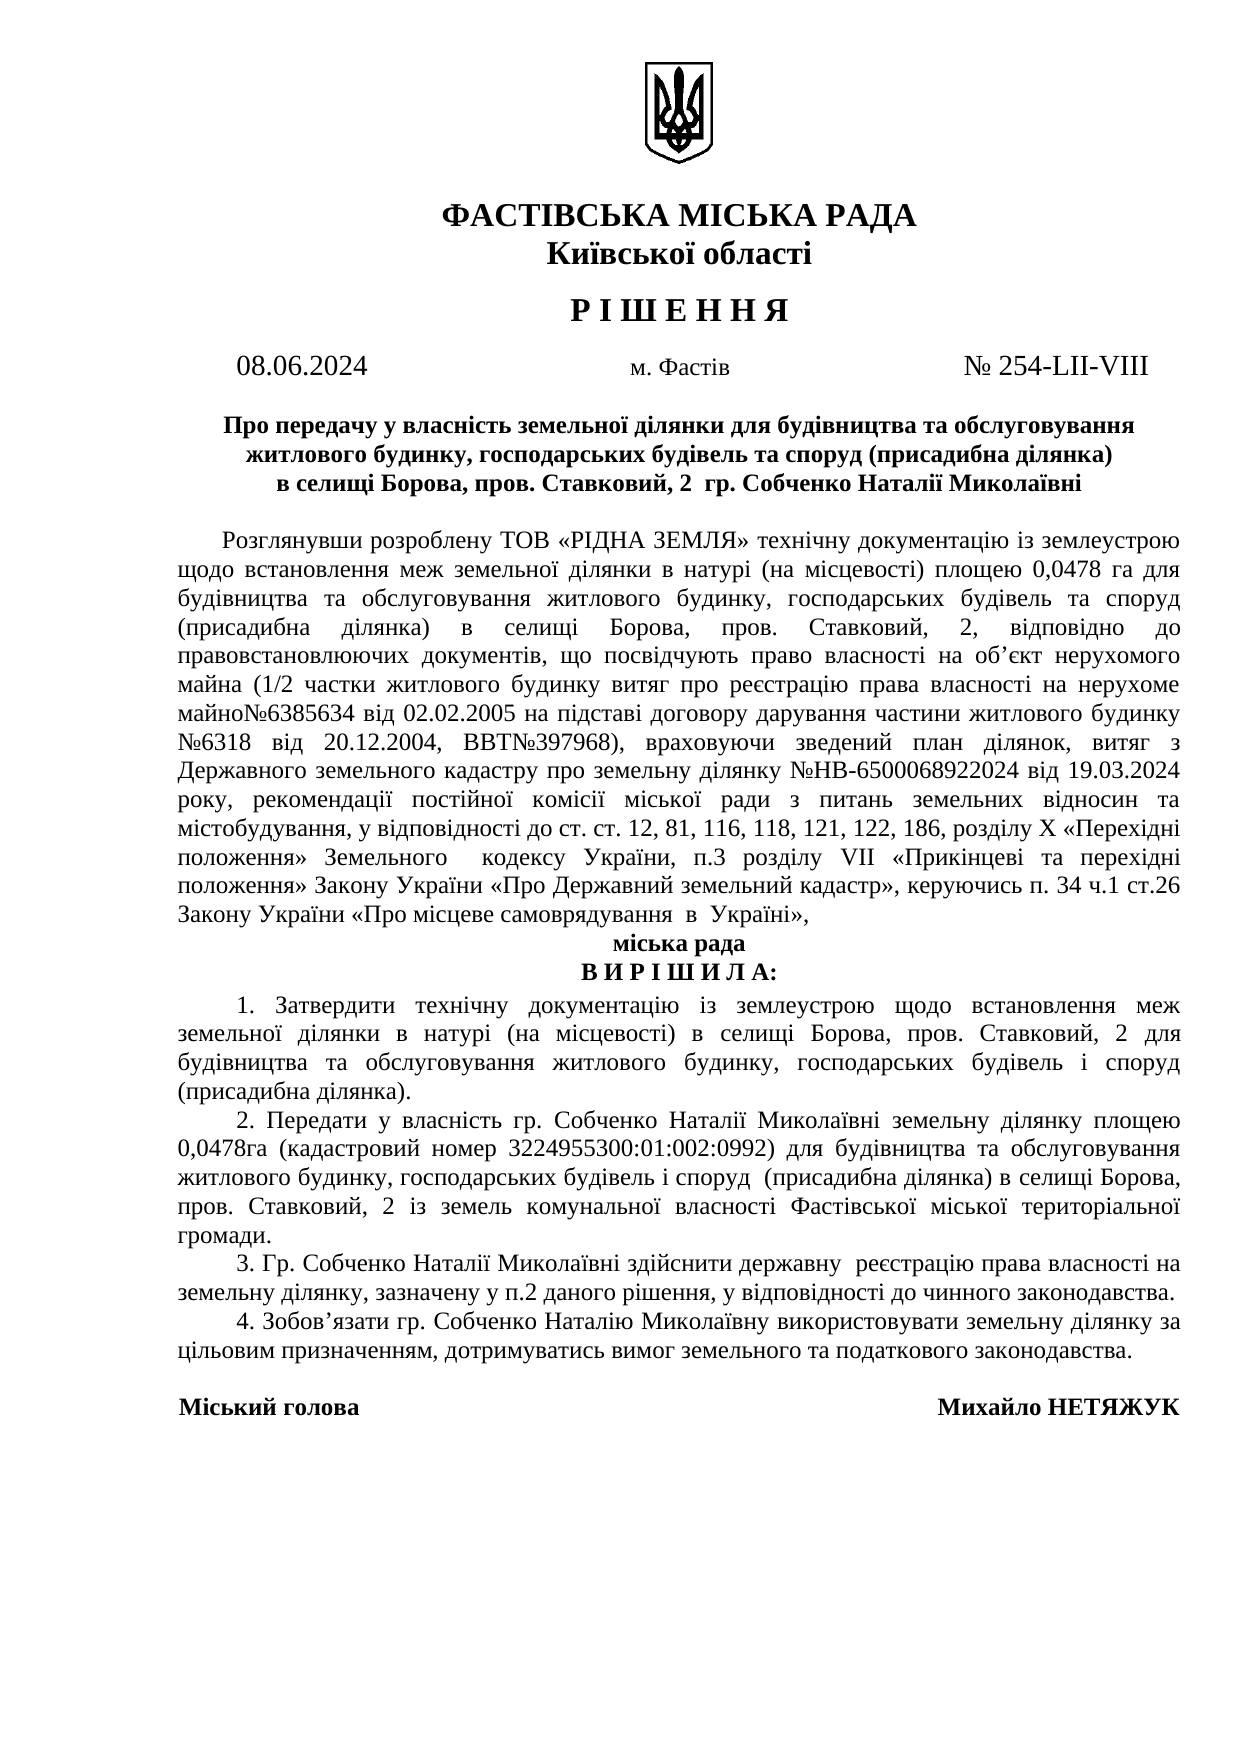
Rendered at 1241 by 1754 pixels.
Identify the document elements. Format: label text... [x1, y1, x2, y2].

text 4. Зобов’язати гр. Собченко Наталію Миколаївну використовувати земельну ділянку за цільовим призначенням, дотримуватись вимог земельного та податкового законодавства. [177, 1306, 1181, 1363]
text Міський голова Михайло НЕТЯЖУК [177, 1392, 1181, 1421]
text в селищі Борова, пров. Ставковий, 2 гр. Собченко Наталії Миколаївні [177, 468, 1181, 497]
text 3. Гр. Собченко Наталії Миколаївні здійснити державну реєстрацію права власності на земельну ділянку, зазначену у п.2 даного рішення, у відповідності до чинного законодавства. [177, 1248, 1181, 1306]
picture [643, 60, 715, 165]
text ФАСТІВСЬКА МІСЬКА РАДА [177, 195, 1181, 233]
text Київської області [177, 233, 1181, 271]
text Про передачу у власність земельної ділянки для будівництва та обслуговування житлового будинку, господарських будівель та споруд (присадибна ділянка) [177, 410, 1181, 468]
text міська рада [177, 928, 1181, 957]
text Р І Ш Е Н Н Я [177, 291, 1181, 329]
text 1. Затвердити технічну документацію із землеустрою щодо встановлення меж земельної ділянки в натурі (на місцевості) в селищі Борова, пров. Ставковий, 2 для будівництва та обслуговування житлового будинку, господарських будівель і споруд (присадибна ділянка). [177, 990, 1181, 1105]
text Розглянувши розроблену ТОВ «РІДНА ЗЕМЛЯ» технічну документацію із землеустрою щодо встановлення меж земельної ділянки в натурі (на місцевості) площею 0,0478 га для будівництва та обслуговування житлового будинку, господарських будівель та споруд (присадибна ділянка) в селищі Борова, пров. Ставковий, 2, відповідно до правовстановлюючих документів, що посвідчують право власності на об’єкт нерухомого майна (1/2 частки житлового будинку витяг про реєстрацію права власності на нерухоме майно№6385634 від 02.02.2005 на підставі договору дарування частини житлового будинку №6318 від 20.12.2004, ВВТ№397968), враховуючи зведений план ділянок, витяг з Державного земельного кадастру про земельну ділянку №НВ-6500068922024 від 19.03.2024 року, рекомендації постійної комісії міської ради з питань земельних відносин та містобудування, у відповідності до ст. ст. 12, 81, 116, 118, 121, 122, 186, розділу Х «Перехідні положення» Земельного кодексу України, п.3 розділу VII «Прикінцеві та перехідні положення» Закону України «Про Державний земельний кадастр», керуючись п. 34 ч.1 ст.26 Закону України «Про місцеве самоврядування в Україні», [177, 525, 1181, 928]
text 2. Передати у власність гр. Собченко Наталії Миколаївні земельну ділянку площею 0,0478га (кадастровий номер 3224955300:01:002:0992) для будівництва та обслуговування житлового будинку, господарських будівель і споруд (присадибна ділянка) в селищі Борова, пров. Ставковий, 2 із земель комунальної власності Фастівської міської територіальної громади. [177, 1105, 1181, 1248]
text В И Р І Ш И Л А: [177, 957, 1181, 985]
text 08.06.2024 м. Фастів № 254-LII-VIII [177, 348, 1181, 382]
